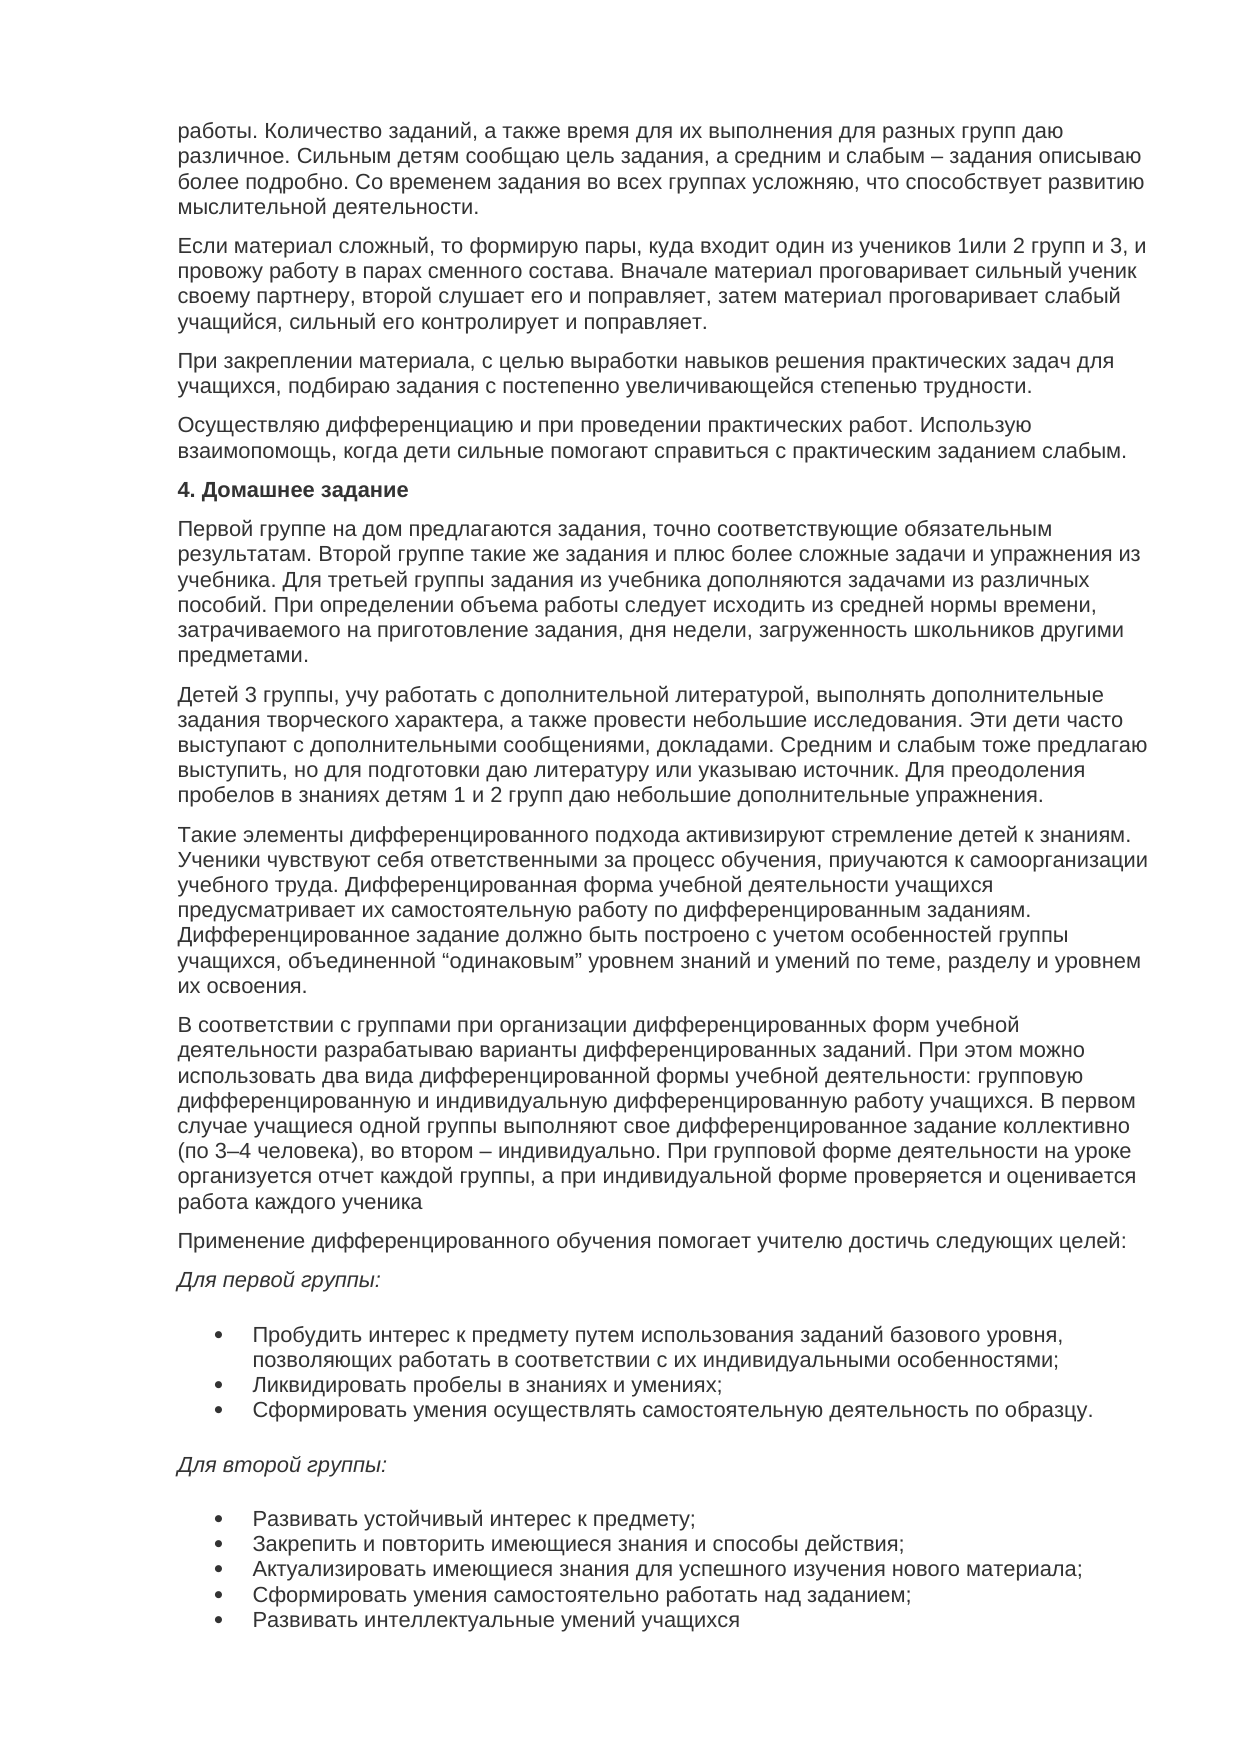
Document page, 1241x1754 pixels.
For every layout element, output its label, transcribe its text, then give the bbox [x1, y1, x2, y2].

list Сформировать умения осуществлять самостоятельную деятельность по образцу. [215, 1397, 1152, 1422]
list Сформировать умения самостоятельно работать над заданием; [215, 1581, 1152, 1607]
text При закреплении материала, с целью выработки навыков решения практических задач для учащихся, подбираю задания с постепенно увеличивающейся степенью трудности. [177, 348, 1152, 398]
list Ликвидировать пробелы в знаниях и умениях; [215, 1372, 1152, 1397]
list Развивать устойчивый интерес к предмету; [215, 1506, 1152, 1531]
list Актуализировать имеющиеся знания для успешного изучения нового материала; [215, 1556, 1152, 1581]
list Развивать интеллектуальные умений учащихся [215, 1607, 1152, 1632]
list Пробудить интерес к предмету путем использования заданий базового уровня, позволяющих работать в соответствии с их индивидуальными особенностями; [215, 1321, 1152, 1372]
text Применение дифференцированного обучения помогает учителю достичь следующих целей: [177, 1228, 1152, 1253]
text Первой группе на дом предлагаются задания, точно соответствующие обязательным результатам. Второй группе такие же задания и плюс более сложные задачи и упражнения из учебника. Для третьей группы задания из учебника дополняются задачами из различных пособий. При определении объема работы следует исходить из средней нормы времени, затрачиваемого на приготовление задания, дня недели, загруженность школьников другими предметами. [177, 516, 1152, 667]
text Детей 3 группы, учу работать с дополнительной литературой, выполнять дополнительные задания творческого характера, а также провести небольшие исследования. Эти дети часто выступают с дополнительными сообщениями, докладами. Средним и слабым тоже предлагаю выступить, но для подготовки даю литературу или указываю источник. Для преодоления пробелов в знаниях детям 1 и 2 групп даю небольшие дополнительные упражнения. [177, 681, 1152, 807]
text Такие элементы дифференцированного подхода активизируют стремление детей к знаниям. Ученики чувствуют себя ответственными за процесс обучения, приучаются к самоорганизации учебного труда. Дифференцированная форма учебной деятельности учащихся предусматривает их самостоятельную работу по дифференцированным заданиям. Дифференцированное задание должно быть построено с учетом особенностей группы учащихся, объединенной “одинаковым” уровнем знаний и умений по теме, разделу и уровнем их освоения. [177, 822, 1152, 998]
text Осуществляю дифференциацию и при проведении практических работ. Использую взаимопомощь, когда дети сильные помогают справиться с практическим заданием слабым. [177, 412, 1152, 463]
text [177, 118, 1152, 219]
list Закрепить и повторить имеющиеся знания и способы действия; [215, 1531, 1152, 1556]
text В соответствии с группами при организации дифференцированных форм учебной деятельности разрабатываю варианты дифференцированных заданий. При этом можно использовать два вида дифференцированной формы учебной деятельности: групповую дифференцированную и индивидуальную дифференцированную работу учащихся. В первом случае учащиеся одной группы выполняют свое дифференцированное задание коллективно (по 3–4 человека), во втором – индивидуально. При групповой форме деятельности на уроке организуется отчет каждой группы, а при индивидуальной форме проверяется и оценивается работа каждого ученика [177, 1012, 1152, 1214]
text 4. Домашнее задание [177, 477, 1152, 502]
text Если материал сложный, то формирую пары, куда входит один из учеников 1или 2 групп и 3, и провожу работу в парах сменного состава. Вначале материал проговаривает сильный ученик своему партнеру, второй слушает его и поправляет, затем материал проговаривает слабый учащийся, сильный его контролирует и поправляет. [177, 233, 1152, 334]
text Для первой группы: [177, 1267, 1152, 1292]
text Для второй группы: [177, 1451, 1152, 1477]
